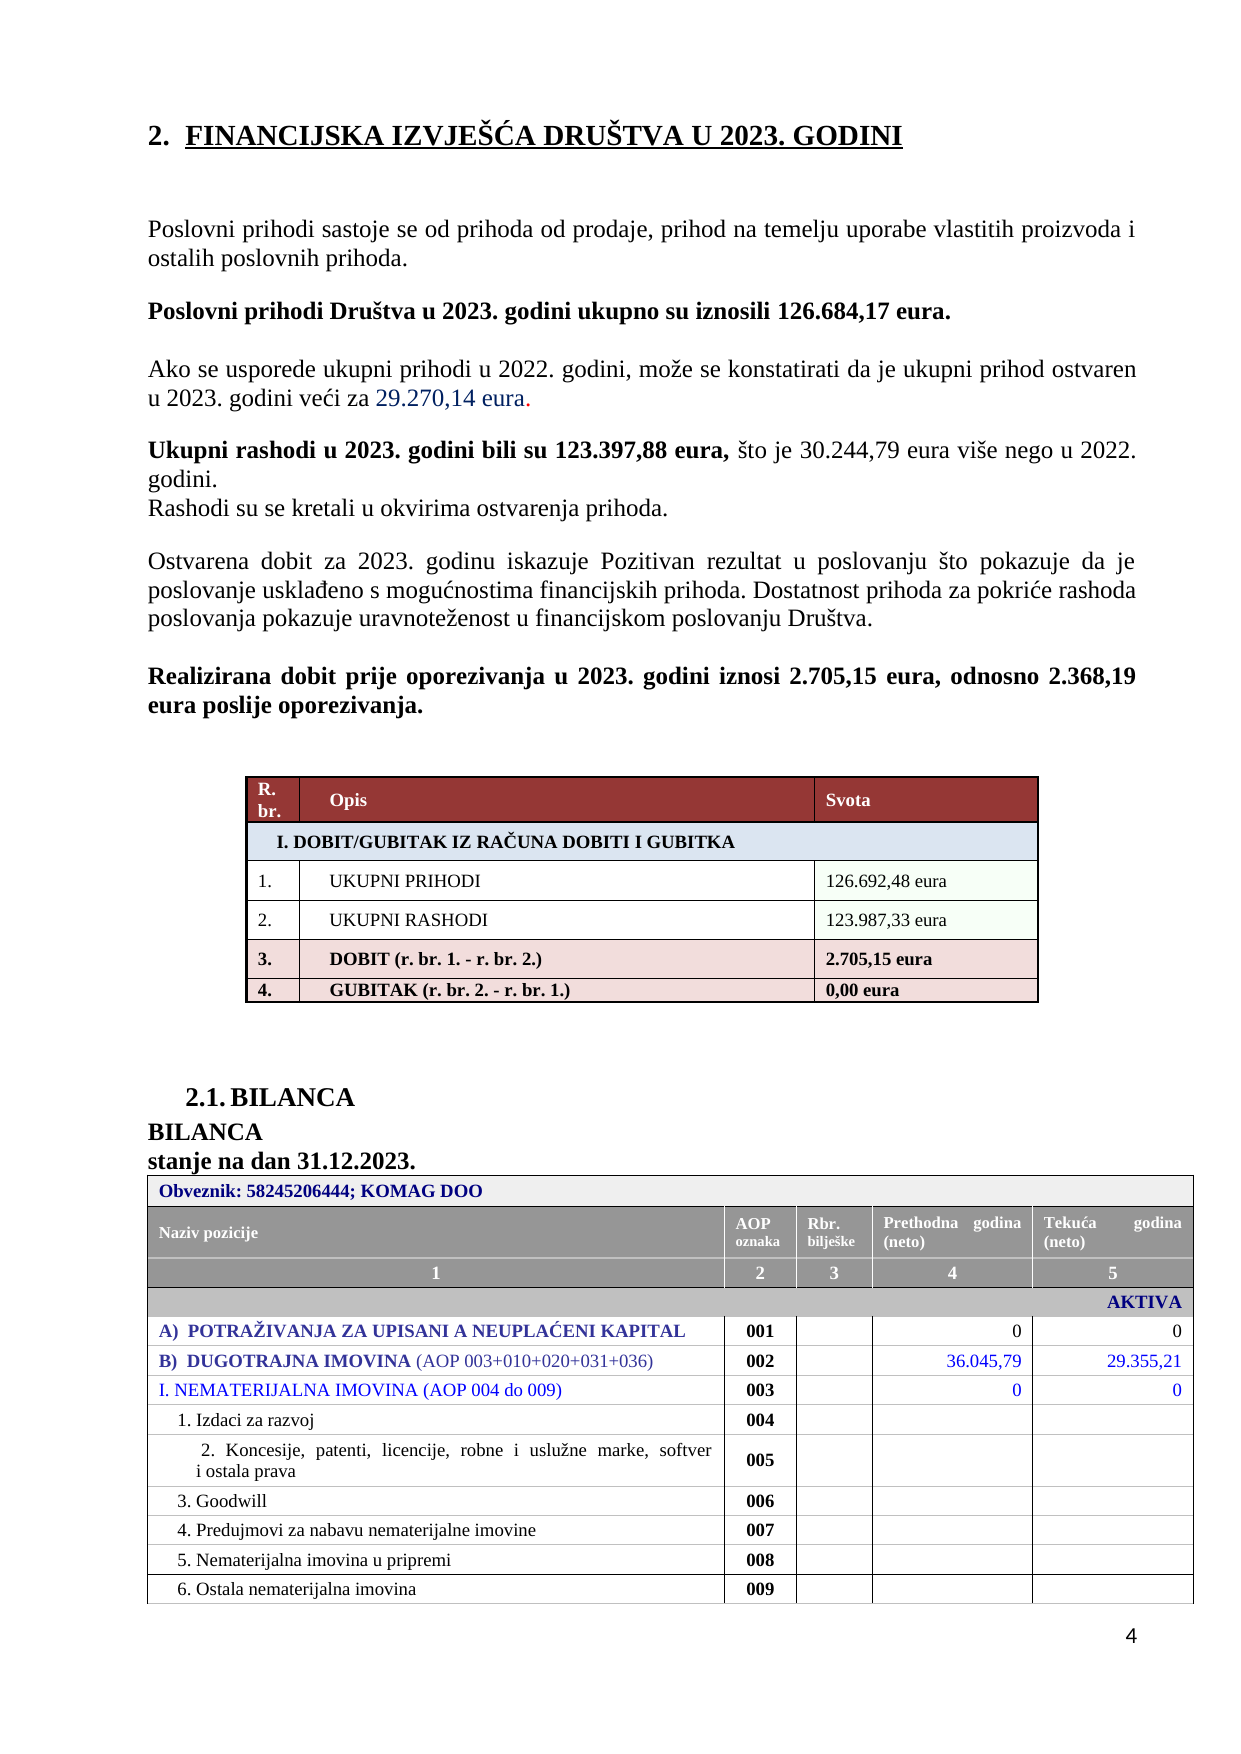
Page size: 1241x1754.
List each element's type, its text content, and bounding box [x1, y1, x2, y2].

subtitle FINANCIJSKA IZVJEŠĆA DRUŠTVA U 2023. GODINI [148, 118, 1137, 152]
table_cell B) DUGOTRAJNA IMOVINA (AOP 003+010+020+031+036) [148, 1346, 724, 1375]
table_cell 5 [1033, 1259, 1193, 1287]
table_cell Prethodna godina (neto) [873, 1207, 1032, 1257]
text Ukupni rashodi u 2023. godini bili su 123.397,88 eura, što je 30.244,79 eura više nego u 2022. godini. [148, 436, 1137, 493]
table_cell [873, 1545, 1032, 1574]
table_cell Rbr. bilješke [797, 1207, 872, 1257]
table_cell [1033, 1487, 1193, 1515]
table_cell 0,00 eura [815, 979, 1037, 1001]
table_cell 3 [797, 1259, 872, 1287]
table_cell 004 [725, 1405, 796, 1433]
text BILANCA [148, 1117, 1137, 1146]
table_cell 2. [248, 901, 299, 939]
table_cell 1. Izdaci za razvoj [148, 1405, 724, 1433]
table_cell A) POTRAŽIVANJA ZA UPISANI A NEUPLAĆENI KAPITAL [148, 1317, 724, 1345]
table_cell 0 [1033, 1376, 1193, 1404]
table_cell 126.692,48 eura [815, 861, 1037, 900]
table_cell [1033, 1516, 1193, 1544]
table_cell [797, 1487, 872, 1515]
table_cell I. DOBIT/GUBITAK IZ RAČUNA DOBITI I GUBITKA [248, 823, 1037, 860]
table_cell 0 [1033, 1317, 1193, 1345]
table_cell 002 [725, 1346, 796, 1375]
table_cell GUBITAK (r. br. 2. - r. br. 1.) [300, 979, 814, 1001]
table_cell 008 [725, 1545, 796, 1574]
table_cell [873, 1516, 1032, 1544]
table_cell [1033, 1545, 1193, 1574]
table_cell 2.705,15 eura [815, 940, 1037, 978]
table_cell [797, 1575, 872, 1603]
table_header Svota [815, 778, 1037, 821]
table_cell 4. Predujmovi za nabavu nematerijalne imovine [148, 1516, 724, 1544]
table_cell AOP oznaka [725, 1207, 796, 1257]
table_cell 2. Koncesije, patenti, licencije, robne i uslužne marke, softver i ostala prava [148, 1435, 724, 1486]
table_cell 005 [725, 1435, 796, 1486]
table_cell 5. Nematerijalna imovina u pripremi [148, 1545, 724, 1574]
table_cell I. NEMATERIJALNA IMOVINA (AOP 004 do 009) [148, 1376, 724, 1404]
table_cell [797, 1376, 872, 1404]
table_cell [797, 1435, 872, 1486]
table_cell 0 [873, 1317, 1032, 1345]
table_cell [797, 1516, 872, 1544]
table_cell 29.355,21 [1033, 1346, 1193, 1375]
text stanje na dan 31.12.2023. [148, 1146, 1137, 1174]
table_cell 1. [248, 861, 299, 900]
text Poslovni prihodi sastoje se od prihoda od prodaje, prihod na temelju uporabe vlastitih proizvoda i ostalih poslovnih prihoda. [148, 214, 1137, 272]
table_header Opis [300, 778, 814, 821]
table_cell [873, 1575, 1032, 1603]
table_cell 0 [873, 1376, 1032, 1404]
table_cell [797, 1405, 872, 1433]
table_cell 007 [725, 1516, 796, 1544]
text Poslovni prihodi Društva u 2023. godini ukupno su iznosili 126.684,17 eura. [148, 296, 1137, 325]
text Rashodi su se kretali u okvirima ostvarenja prihoda. [148, 493, 1137, 522]
table_cell 6. Ostala nematerijalna imovina [148, 1575, 724, 1603]
table_cell 36.045,79 [873, 1346, 1032, 1375]
table_cell [1033, 1405, 1193, 1433]
table_cell 4 [873, 1259, 1032, 1287]
table_cell 4. [248, 979, 299, 1001]
table_cell [797, 1545, 872, 1574]
table_cell UKUPNI RASHODI [300, 901, 814, 939]
table_cell 001 [725, 1317, 796, 1345]
table_cell 009 [725, 1575, 796, 1603]
table_cell DOBIT (r. br. 1. - r. br. 2.) [300, 940, 814, 978]
text Ako se usporede ukupni prihodi u 2022. godini, može se konstatirati da je ukupni prihod ostvaren u 2023. godini veći za 29.270,14 eura. [148, 354, 1137, 412]
table_cell UKUPNI PRIHODI [300, 861, 814, 900]
text Ostvarena dobit za 2023. godinu iskazuje Pozitivan rezultat u poslovanju što pokazuje da je poslovanje usklađeno s mogućnostima financijskih prihoda. Dostatnost prihoda za pokriće rashoda poslovanja pokazuje uravnoteženost u financijskom poslovanju Društva. [148, 546, 1137, 632]
table_cell 2 [725, 1259, 796, 1287]
subtitle BILANCA [185, 1081, 1137, 1112]
table_cell [873, 1435, 1032, 1486]
table_cell 3. Goodwill [148, 1487, 724, 1515]
table_cell Tekuća godina (neto) [1033, 1207, 1193, 1257]
table_cell AKTIVA [148, 1288, 1193, 1316]
table_cell 3. [248, 940, 299, 978]
table_header R. br. [248, 778, 299, 821]
table_header Obveznik: 58245206444; KOMAG DOO [148, 1176, 1193, 1206]
table_cell [873, 1405, 1032, 1433]
table_cell [1033, 1575, 1193, 1603]
table_cell [797, 1346, 872, 1375]
table_cell 006 [725, 1487, 796, 1515]
table_cell 003 [725, 1376, 796, 1404]
table_cell 123.987,33 eura [815, 901, 1037, 939]
table_cell [797, 1317, 872, 1345]
table_cell [873, 1487, 1032, 1515]
table_cell 1 [148, 1259, 724, 1287]
text Realizirana dobit prije oporezivanja u 2023. godini iznosi 2.705,15 eura, odnosno 2.368,19 eura poslije oporezivanja. [148, 661, 1137, 718]
table_cell [1033, 1435, 1193, 1486]
table_cell Naziv pozicije [148, 1207, 724, 1257]
